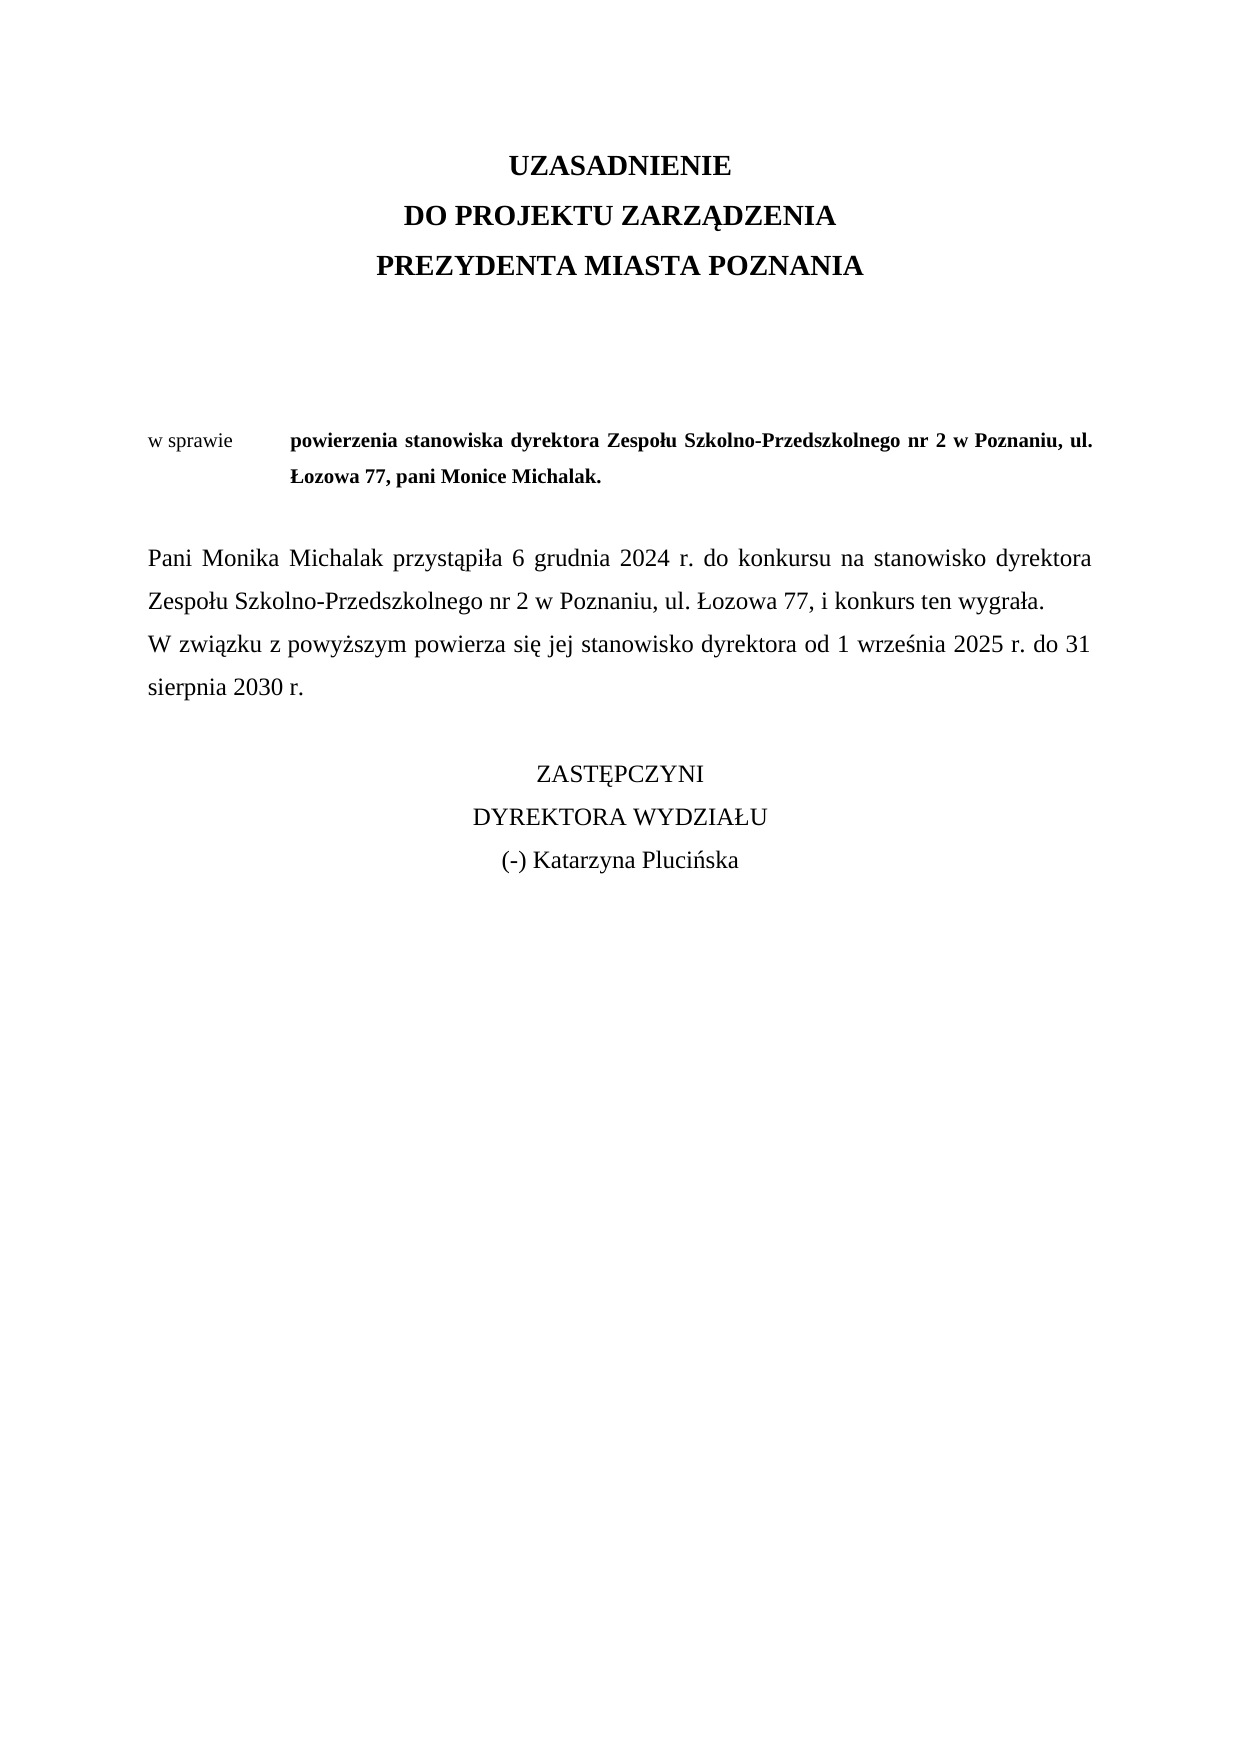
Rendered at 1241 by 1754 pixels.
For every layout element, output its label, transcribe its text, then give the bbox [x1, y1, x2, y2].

text W związku z powyższym powierza się jej stanowisko dyrektora od 1 września 2025 r. do 31 sierpnia 2030 r. [148, 629, 1093, 701]
subtitle UZASADNIENIE [148, 148, 1093, 181]
subtitle DO PROJEKTU ZARZĄDZENIA [148, 198, 1093, 231]
table_header w sprawie [136, 428, 279, 500]
table_header powierzenia stanowiska dyrektora Zespołu Szkolno-Przedszkolnego nr 2 w Poznaniu, ul. Łozowa 77, pani Monice Michalak. [279, 428, 1104, 500]
text ZASTĘPCZYNI [148, 759, 1093, 787]
subtitle PREZYDENTA MIASTA POZNANIA [148, 248, 1093, 282]
text DYREKTORA WYDZIAŁU [148, 802, 1093, 831]
text Pani Monika Michalak przystąpiła 6 grudnia 2024 r. do konkursu na stanowisko dyrektora Zespołu Szkolno-Przedszkolnego nr 2 w Poznaniu, ul. Łozowa 77, i konkurs ten wygrała. [148, 543, 1093, 615]
text (-) Katarzyna Plucińska [148, 845, 1093, 874]
